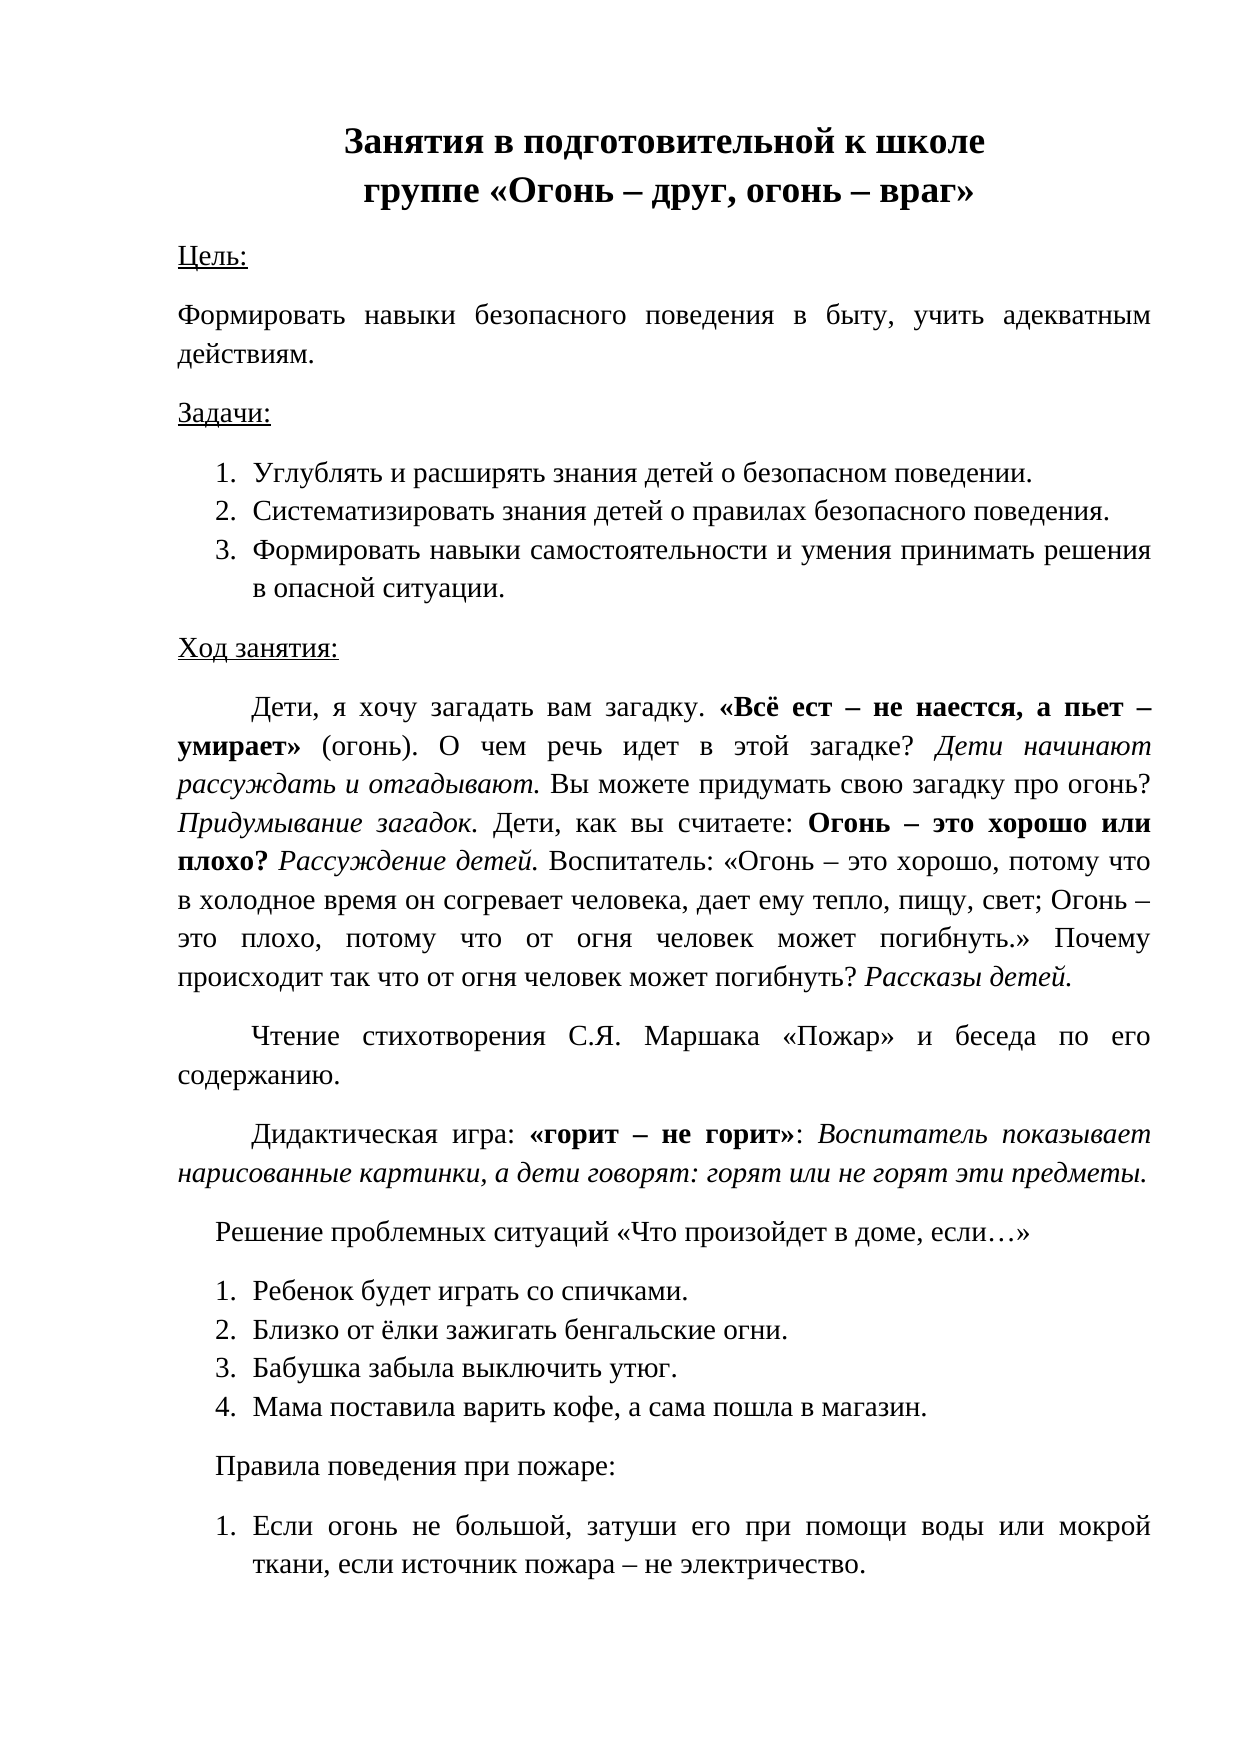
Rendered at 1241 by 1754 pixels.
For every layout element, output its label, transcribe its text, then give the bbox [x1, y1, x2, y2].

text Правила поведения при пожаре: [177, 1448, 1152, 1482]
text Цель: [177, 238, 1152, 272]
list Формировать навыки самостоятельности и умения принимать решения в опасной ситуации. [215, 532, 1152, 604]
list Бабушка забыла выключить утюг. [215, 1351, 1152, 1384]
list Углублять и расширять знания детей о безопасном поведении. [215, 455, 1152, 488]
text Дидактическая игра: «горит – не горит»: Воспитатель показывает нарисованные картинки, а дети говорят: горят или не горят эти предметы. [177, 1116, 1152, 1188]
text Формировать навыки безопасного поведения в быту, учить адекватным действиям. [177, 297, 1152, 369]
list Мама поставила варить кофе, а сама пошла в магазин. [215, 1389, 1152, 1423]
text Ход занятия: [177, 630, 1152, 663]
list Систематизировать знания детей о правилах безопасного поведения. [215, 493, 1152, 527]
list Ребенок будет играть со спичками. [215, 1273, 1152, 1307]
text Задачи: [177, 395, 1152, 429]
text Дети, я хочу загадать вам загадку. «Всё ест – не наестся, а пьет – умирает» (огонь). О чем речь идет в этой загадке? Дети начинают рассуждать и отгадывают. Вы можете придумать свою загадку про огонь? Придумывание загадок. Дети, как вы считаете: Огонь – это хорошо или плохо? Рассуждение детей. Воспитатель: «Огонь – это хорошо, потому что в холодное время он согревает человека, дает ему тепло, пищу, свет; Огонь – это плохо, потому что от огня человек может погибнуть.» Почему происходит так что от огня человек может погибнуть? Рассказы детей. [177, 689, 1152, 992]
list Близко от ёлки зажигать бенгальские огни. [215, 1312, 1152, 1346]
list Если огонь не большой, затуши его при помощи воды или мокрой ткани, если источник пожара – не электричество. [215, 1508, 1152, 1580]
text Чтение стихотворения С.Я. Маршака «Пожар» и беседа по его содержанию. [177, 1018, 1152, 1090]
text Решение проблемных ситуаций «Что произойдет в доме, если…» [177, 1214, 1152, 1248]
text Занятия в подготовительной к школе группе «Огонь – друг, огонь – враг» [177, 118, 1152, 211]
